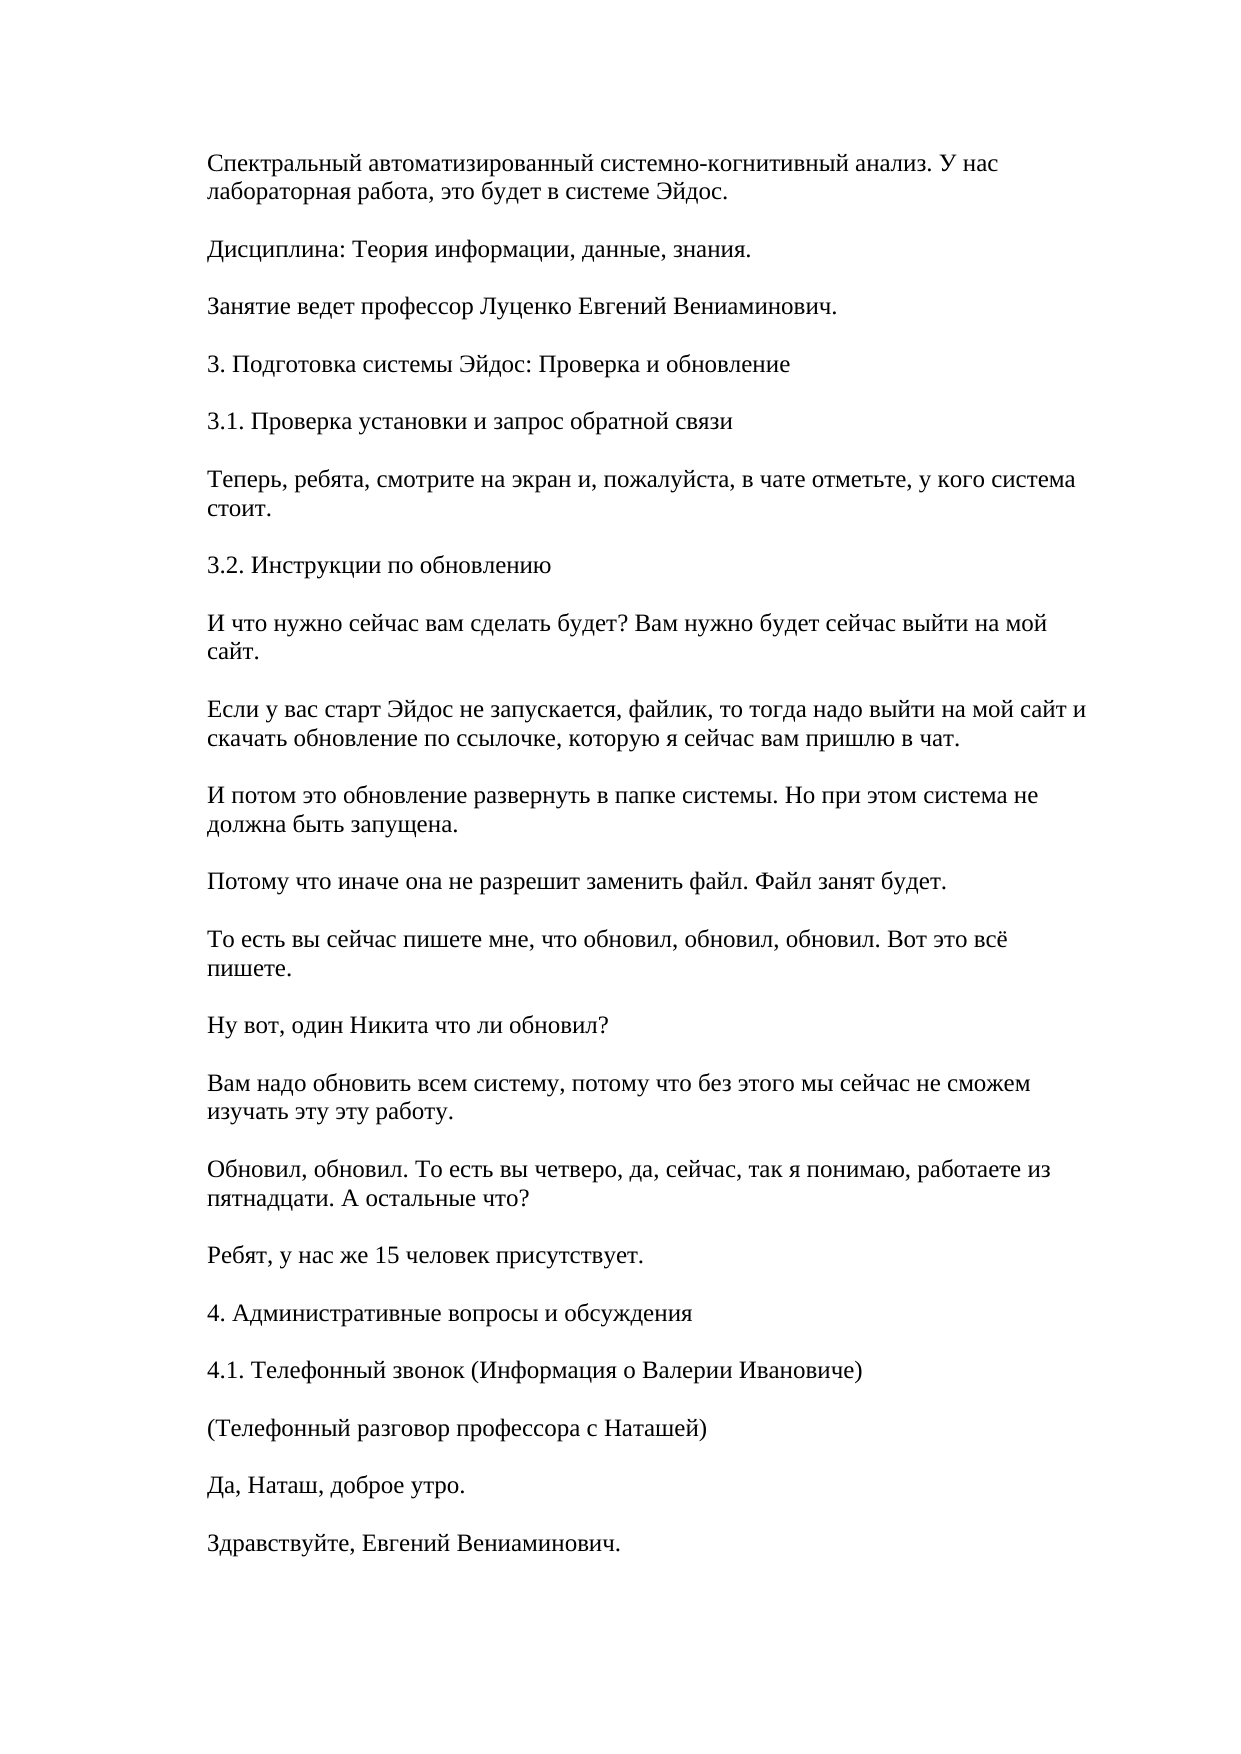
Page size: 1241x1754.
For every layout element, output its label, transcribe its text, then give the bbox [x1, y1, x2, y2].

text 3.1. Проверка установки и запрос обратной связи [207, 406, 1092, 435]
text Здравствуйте, Евгений Вениаминович. [207, 1528, 1092, 1556]
text Спектральный автоматизированный системно-когнитивный анализ. У нас лабораторная работа, это будет в системе Эйдос. [207, 148, 1092, 205]
text Потому что иначе она не разрешит заменить файл. Файл занят будет. [207, 866, 1092, 895]
text Ну вот, один Никита что ли обновил? [207, 1010, 1092, 1039]
text То есть вы сейчас пишете мне, что обновил, обновил, обновил. Вот это всё пишете. [207, 924, 1092, 981]
text 4.1. Телефонный звонок (Информация о Валерии Ивановиче) [207, 1355, 1092, 1384]
text Вам надо обновить всем систему, потому что без этого мы сейчас не сможем изучать эту эту работу. [207, 1068, 1092, 1125]
text Ребят, у нас же 15 человек присутствует. [207, 1240, 1092, 1269]
text Теперь, ребята, смотрите на экран и, пожалуйста, в чате отметьте, у кого система стоит. [207, 464, 1092, 521]
text Да, Наташ, доброе утро. [207, 1470, 1092, 1499]
text Если у вас старт Эйдос не запускается, файлик, то тогда надо выйти на мой сайт и скачать обновление по ссылочке, которую я сейчас вам пришлю в чат. [207, 694, 1092, 751]
text 3.2. Инструкции по обновлению [207, 550, 1092, 579]
text (Телефонный разговор профессора с Наташей) [207, 1413, 1092, 1441]
text И потом это обновление развернуть в папке системы. Но при этом система не должна быть запущена. [207, 780, 1092, 838]
text Дисциплина: Теория информации, данные, знания. [207, 234, 1092, 263]
text И что нужно сейчас вам сделать будет? Вам нужно будет сейчас выйти на мой сайт. [207, 608, 1092, 665]
text 4. Административные вопросы и обсуждения [207, 1298, 1092, 1326]
text Обновил, обновил. То есть вы четверо, да, сейчас, так я понимаю, работаете из пятнадцати. А остальные что? [207, 1154, 1092, 1211]
text Занятие ведет профессор Луценко Евгений Вениаминович. [207, 291, 1092, 320]
text 3. Подготовка системы Эйдос: Проверка и обновление [207, 349, 1092, 378]
